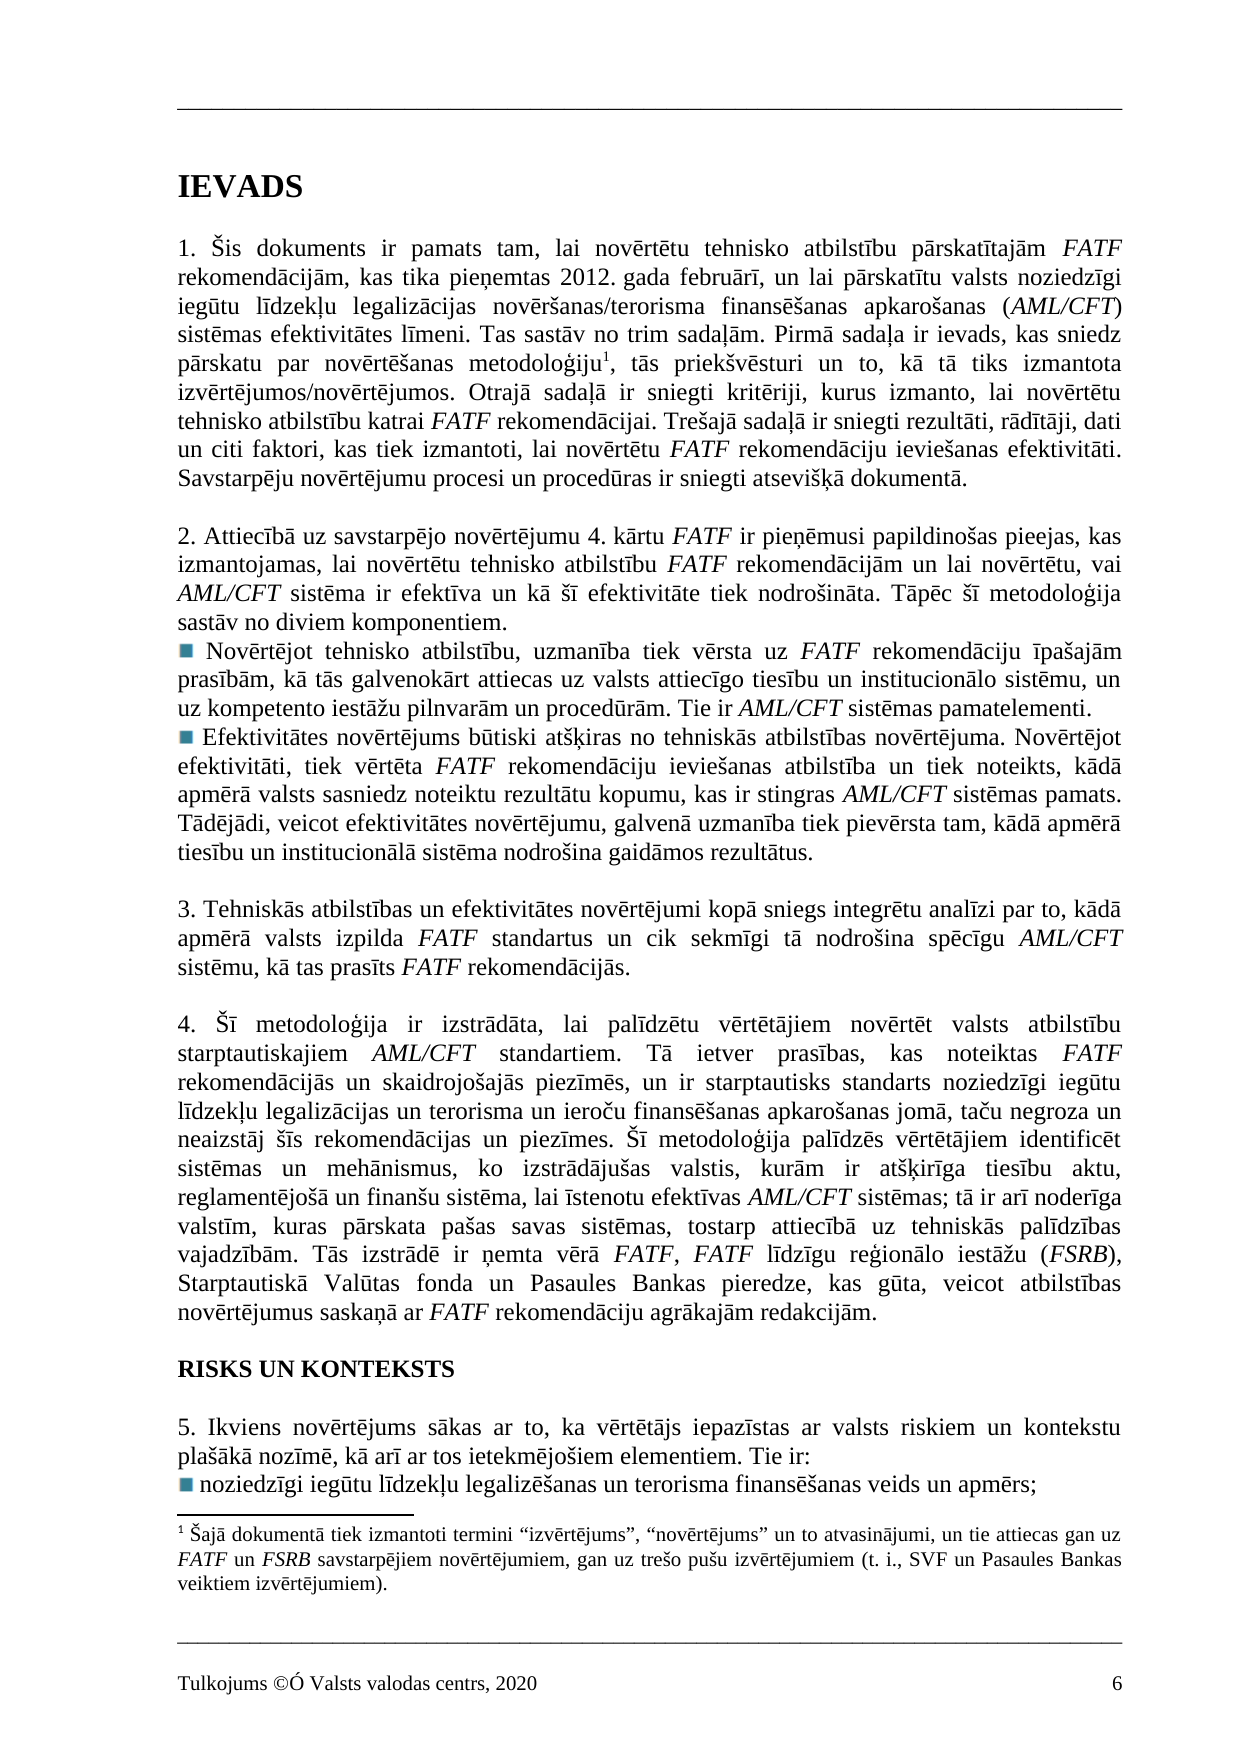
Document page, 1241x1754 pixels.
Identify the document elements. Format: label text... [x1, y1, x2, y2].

text 2. Attiecībā uz savstarpējo novērtējumu 4. kārtu FATF ir pieņēmusi papildinošas pieejas, kas izmantojamas, lai novērtētu tehnisko atbilstību FATF rekomendācijām un lai novērtētu, vai AML/CFT sistēma ir efektīva un kā šī efektivitāte tiek nodrošināta. Tāpēc šī metodoloģija sastāv no diviem komponentiem. [177, 521, 1122, 636]
text 4. Šī metodoloģija ir izstrādāta, lai palīdzētu vērtētājiem novērtēt valsts atbilstību starptautiskajiem AML/CFT standartiem. Tā ietver prasības, kas noteiktas FATF rekomendācijās un skaidrojošajās piezīmēs, un ir starptautisks standarts noziedzīgi iegūtu līdzekļu legalizācijas un terorisma un ieroču finansēšanas apkarošanas jomā, taču negroza un neaizstāj šīs rekomendācijas un piezīmes. Šī metodoloģija palīdzēs vērtētājiem identificēt sistēmas un mehānismus, ko izstrādājušas valstis, kurām ir atšķirīga tiesību aktu, reglamentējošā un finanšu sistēma, lai īstenotu efektīvas AML/CFT sistēmas; tā ir arī noderīga valstīm, kuras pārskata pašas savas sistēmas, tostarp attiecībā uz tehniskās palīdzības vajadzībām. Tās izstrādē ir ņemta vērā FATF, FATF līdzīgu reģionālo iestāžu (FSRB), Starptautiskā Valūtas fonda un Pasaules Bankas pieredze, kas gūta, veicot atbilstības novērtējumus saskaņā ar FATF rekomendāciju agrākajām redakcijām. [177, 1009, 1122, 1326]
subtitle RISKS UN KONTEKSTS [177, 1354, 1122, 1383]
text noziedzīgi iegūtu līdzekļu legalizēšanas un terorisma finansēšanas veids un apmērs; [177, 1469, 1122, 1498]
text 3. Tehniskās atbilstības un efektivitātes novērtējumi kopā sniegs integrētu analīzi par to, kādā apmērā valsts izpilda FATF standartus un cik sekmīgi tā nodrošina spēcīgu AML/CFT sistēmu, kā tas prasīts FATF rekomendācijās. [177, 894, 1122, 981]
text 1. Šis dokuments ir pamats tam, lai novērtētu tehnisko atbilstību pārskatītajām FATF rekomendācijām, kas tika pieņemtas 2012. gada februārī, un lai pārskatītu valsts noziedzīgi iegūtu līdzekļu legalizācijas novēršanas/terorisma finansēšanas apkarošanas (AML/CFT) sistēmas efektivitātes līmeni. Tas sastāv no trim sadaļām. Pirmā sadaļa ir ievads, kas sniedz pārskatu par novērtēšanas metodoloģiju, tās priekšvēsturi un to, kā tā tiks izmantota izvērtējumos/novērtējumos. Otrajā sadaļā ir sniegti kritēriji, kurus izmanto, lai novērtētu tehnisko atbilstību katrai FATF rekomendācijai. Trešajā sadaļā ir sniegti rezultāti, rādītāji, dati un citi faktori, kas tiek izmantoti, lai novērtētu FATF rekomendāciju ieviešanas efektivitāti. Savstarpēju novērtējumu procesi un procedūras ir sniegti atsevišķā dokumentā. [177, 233, 1122, 492]
text Efektivitātes novērtējums būtiski atšķiras no tehniskās atbilstības novērtējuma. Novērtējot efektivitāti, tiek vērtēta FATF rekomendāciju ieviešanas atbilstība un tiek noteikts, kādā apmērā valsts sasniedz noteiktu rezultātu kopumu, kas ir stingras AML/CFT sistēmas pamats. Tādējādi, veicot efektivitātes novērtējumu, galvenā uzmanība tiek pievērsta tam, kādā apmērā tiesību un institucionālā sistēma nodrošina gaidāmos rezultātus. [177, 722, 1122, 866]
subtitle IEVADS [177, 166, 1122, 204]
text Novērtējot tehnisko atbilstību, uzmanība tiek vērsta uz FATF rekomendāciju īpašajām prasībām, kā tās galvenokārt attiecas uz valsts attiecīgo tiesību un institucionālo sistēmu, un uz kompetento iestāžu pilnvarām un procedūrām. Tie ir AML/CFT sistēmas pamatelementi. [177, 636, 1122, 722]
text 5. Ikviens novērtējums sākas ar to, ka vērtētājs iepazīstas ar valsts riskiem un kontekstu plašākā nozīmē, kā arī ar tos ietekmējošiem elementiem. Tie ir: [177, 1412, 1122, 1469]
